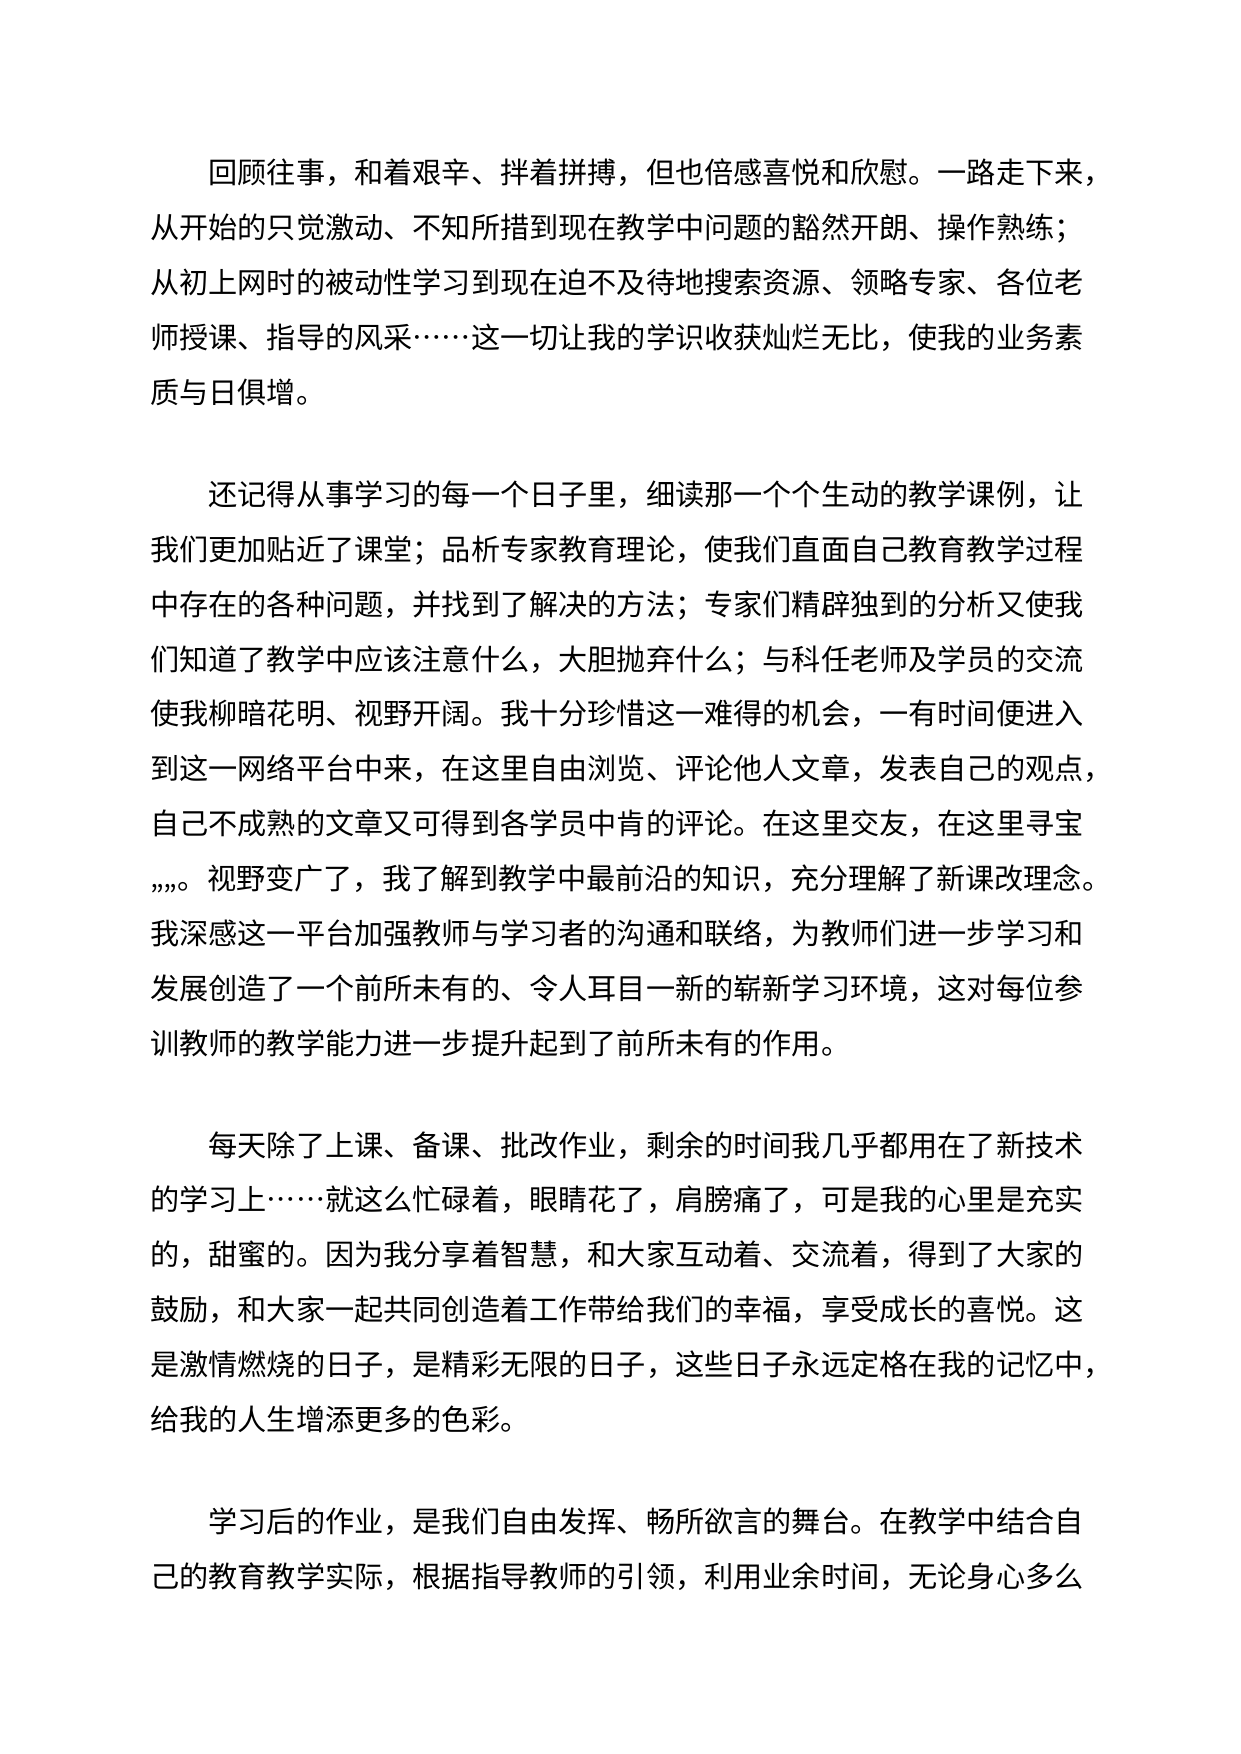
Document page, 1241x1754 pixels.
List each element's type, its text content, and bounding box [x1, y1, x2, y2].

text 每天除了上课、备课、批改作业，剩余的时间我几乎都用在了新技术的学习上……就这么忙碌着，眼睛花了，肩膀痛了，可是我的心里是充实的，甜蜜的。因为我分享着智慧，和大家互动着、交流着，得到了大家的鼓励，和大家一起共同创造着工作带给我们的幸福，享受成长的喜悦。这是激情燃烧的日子，是精彩无限的日子，这些日子永远定格在我的记忆中，给我的人生增添更多的色彩。 [150, 1122, 1090, 1439]
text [150, 1498, 1090, 1596]
text 回顾往事，和着艰辛、拌着拼搏，但也倍感喜悦和欣慰。一路走下来，从开始的只觉激动、不知所措到现在教学中问题的豁然开朗、操作熟练；从初上网时的被动性学习到现在迫不及待地搜索资源、领略专家、各位老师授课、指导的风采……这一切让我的学识收获灿烂无比，使我的业务素质与日俱增。 [150, 150, 1090, 412]
text 还记得从事学习的每一个日子里，细读那一个个生动的教学课例，让我们更加贴近了课堂；品析专家教育理论，使我们直面自己教育教学过程中存在的各种问题，并找到了解决的方法；专家们精辟独到的分析又使我们知道了教学中应该注意什么，大胆抛弃什么；与科任老师及学员的交流使我柳暗花明、视野开阔。我十分珍惜这一难得的机会，一有时间便进入到这一网络平台中来，在这里自由浏览、评论他人文章，发表自己的观点，自己不成熟的文章又可得到各学员中肯的评论。在这里交友，在这里寻宝„„。视野变广了，我了解到教学中最前沿的知识，充分理解了新课改理念。我深感这一平台加强教师与学习者的沟通和联络，为教师们进一步学习和发展创造了一个前所未有的、令人耳目一新的崭新学习环境，这对每位参训教师的教学能力进一步提升起到了前所未有的作用。 [150, 471, 1090, 1063]
